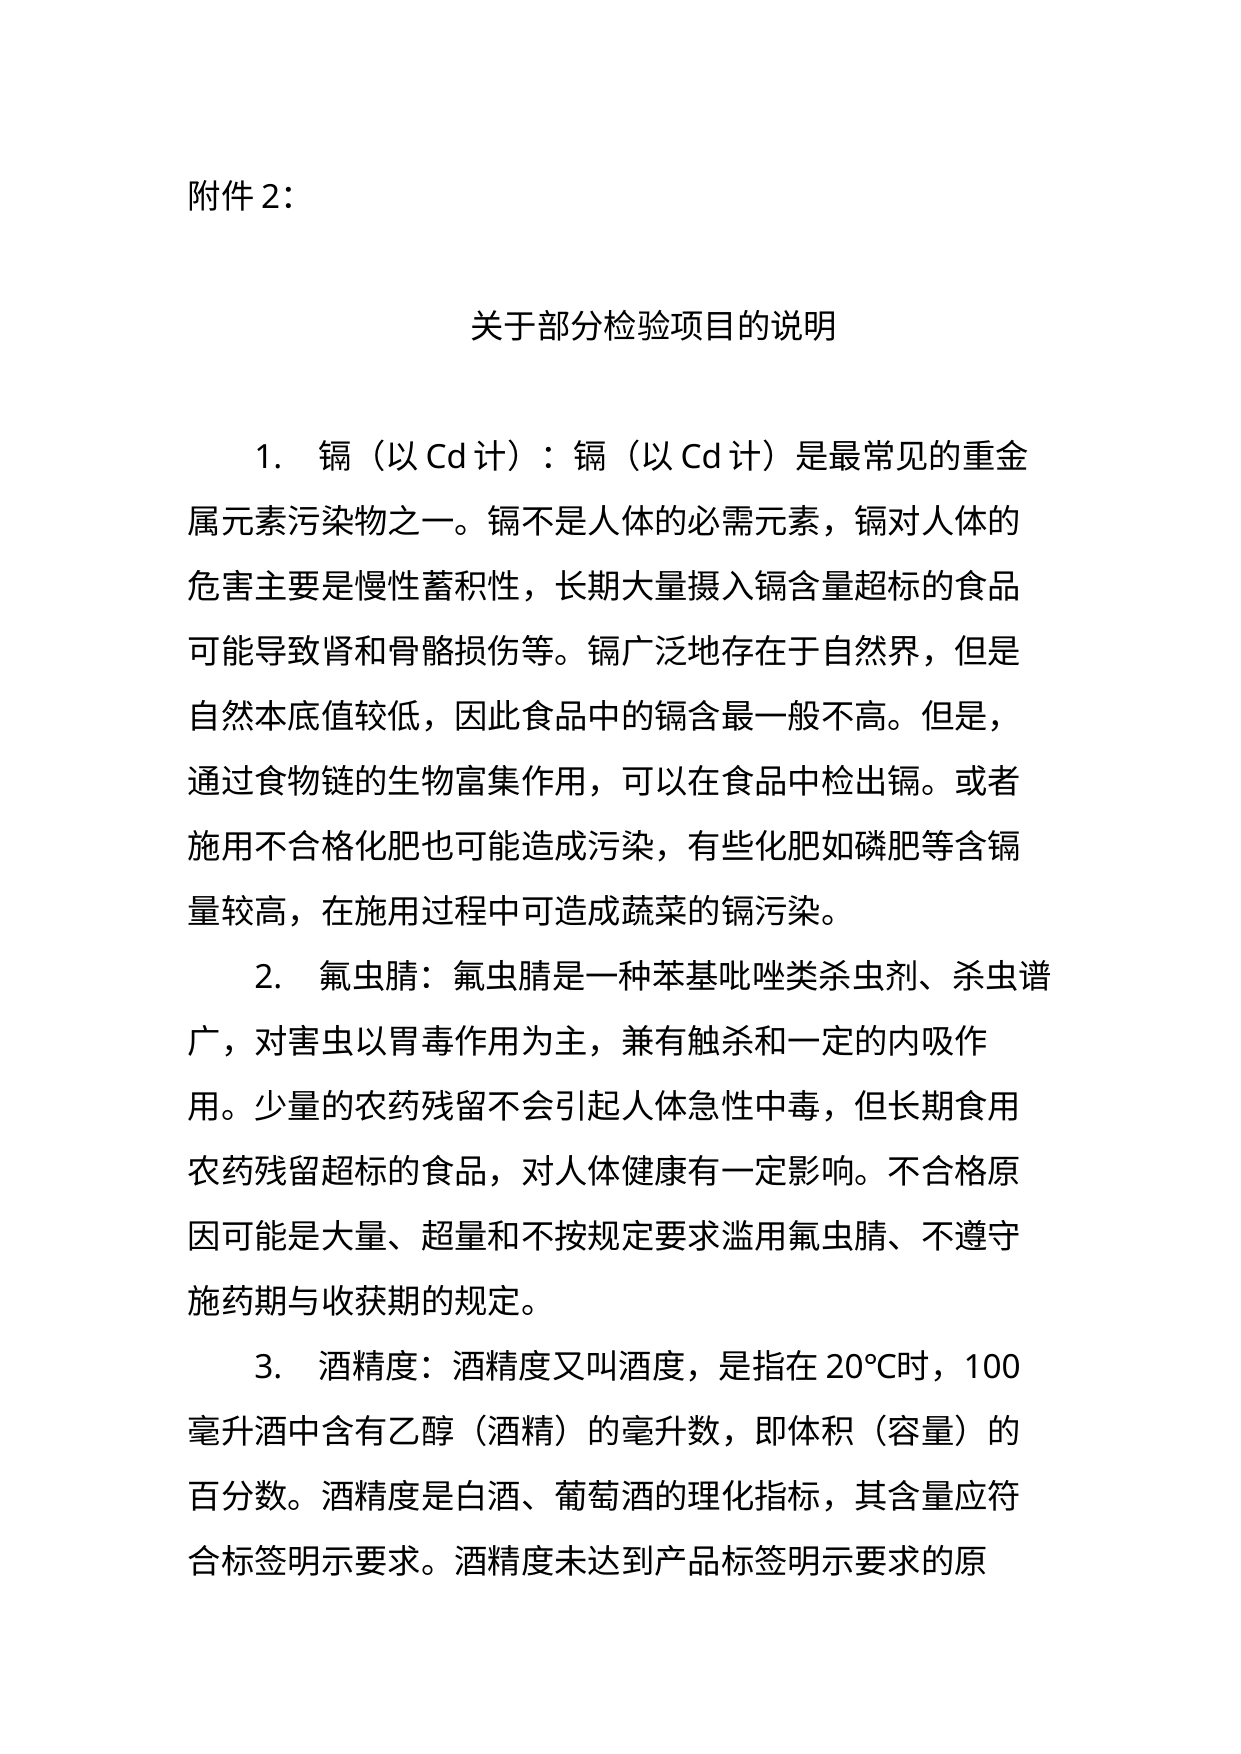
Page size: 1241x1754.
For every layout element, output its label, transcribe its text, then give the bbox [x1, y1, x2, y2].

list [187, 1332, 1053, 1592]
text 附件2： [187, 162, 1053, 227]
list 镉（以Cd计）：镉（以Cd计）是最常见的重金属元素污染物之一。镉不是人体的必需元素，镉对人体的危害主要是慢性蓄积性，长期大量摄入镉含量超标的食品可能导致肾和骨骼损伤等。镉广泛地存在于自然界，但是自然本底值较低，因此食品中的镉含最一般不高。但是，通过食物链的生物富集作用，可以在食品中检出镉。或者施用不合格化肥也可能造成污染，有些化肥如磷肥等含镉量较高，在施用过程中可造成蔬菜的镉污染。 [187, 422, 1053, 942]
list 氟虫腈：氟虫腈是一种苯基吡唑类杀虫剂、杀虫谱广，对害虫以胃毒作用为主，兼有触杀和一定的内吸作用。少量的农药残留不会引起人体急性中毒，但长期食用农药残留超标的食品，对人体健康有一定影响。不合格原因可能是大量、超量和不按规定要求滥用氟虫腈、不遵守施药期与收获期的规定。 [187, 942, 1053, 1332]
text 关于部分检验项目的说明 [187, 292, 1053, 357]
